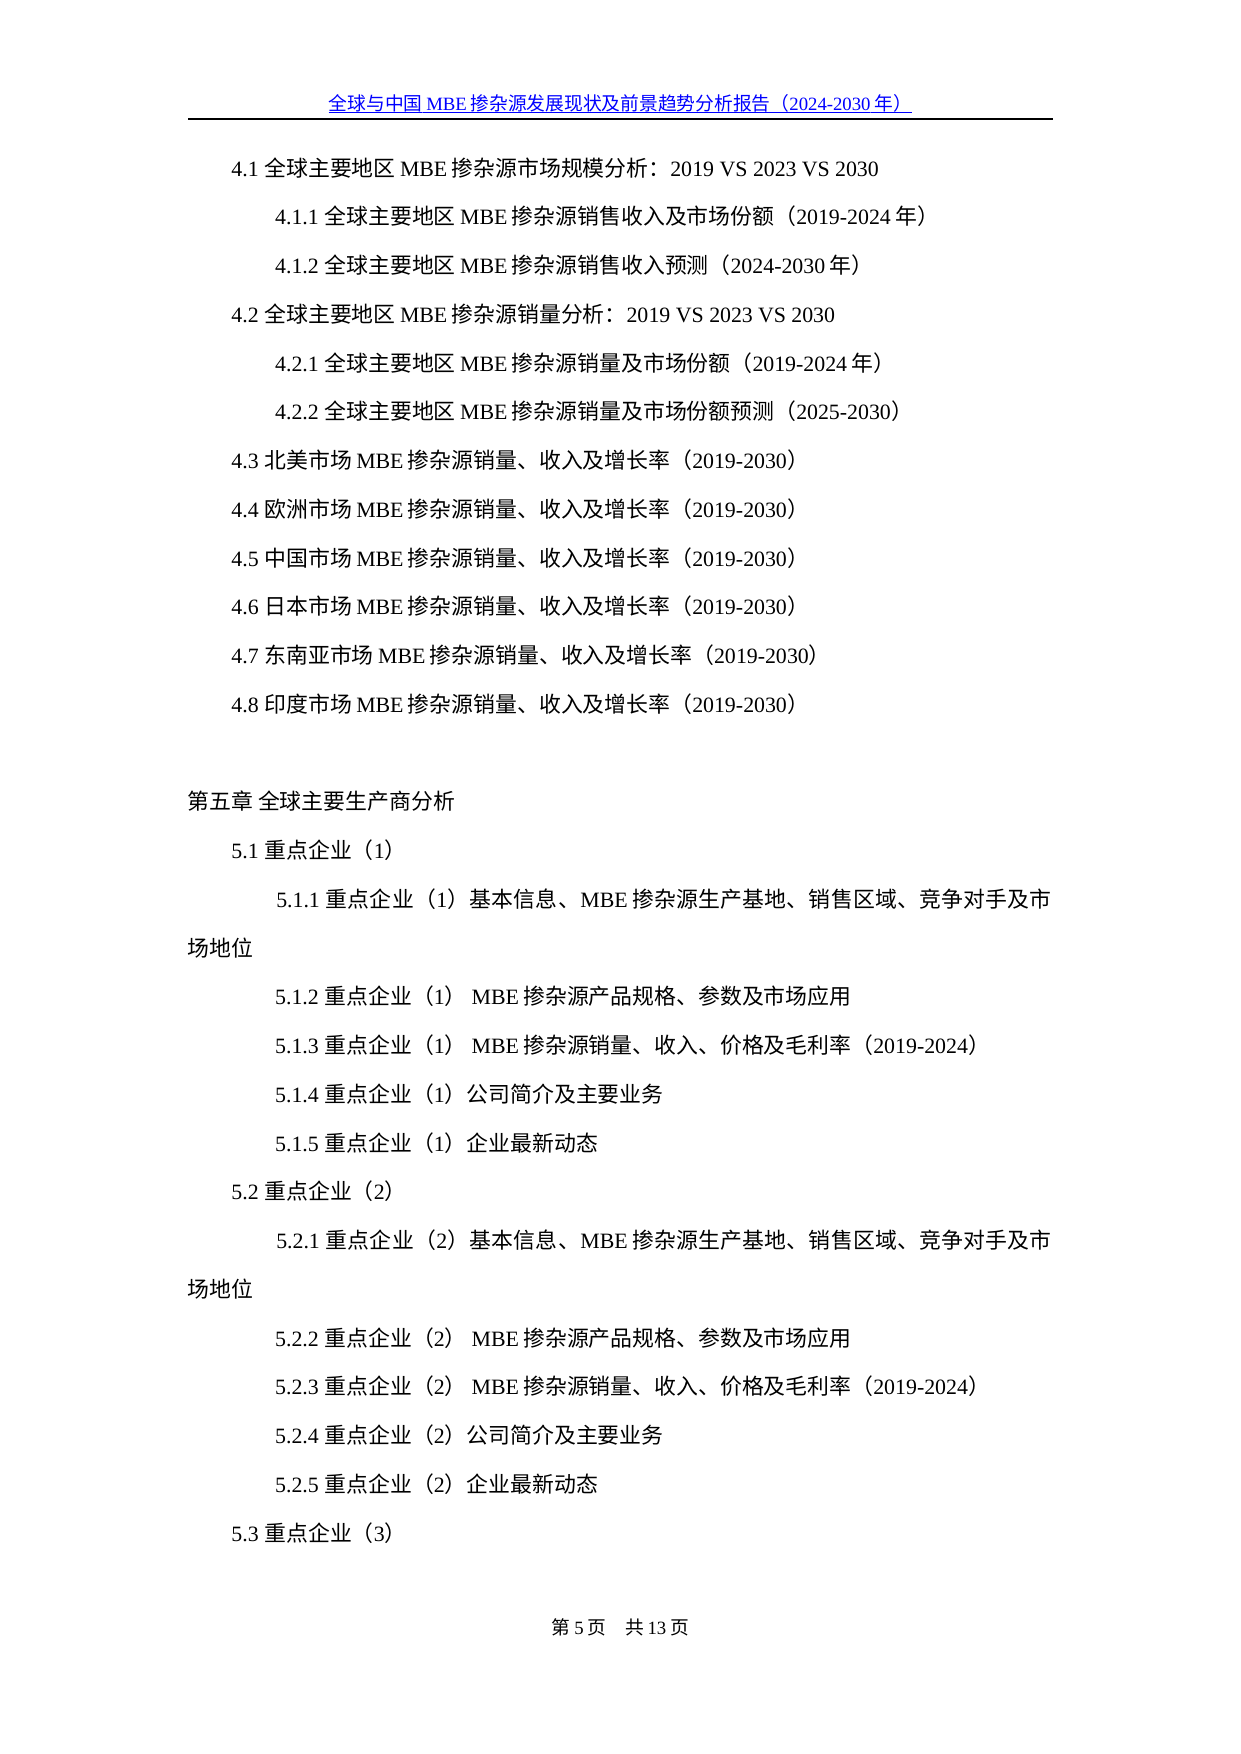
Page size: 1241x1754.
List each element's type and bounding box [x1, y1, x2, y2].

text [187, 150, 1053, 1548]
